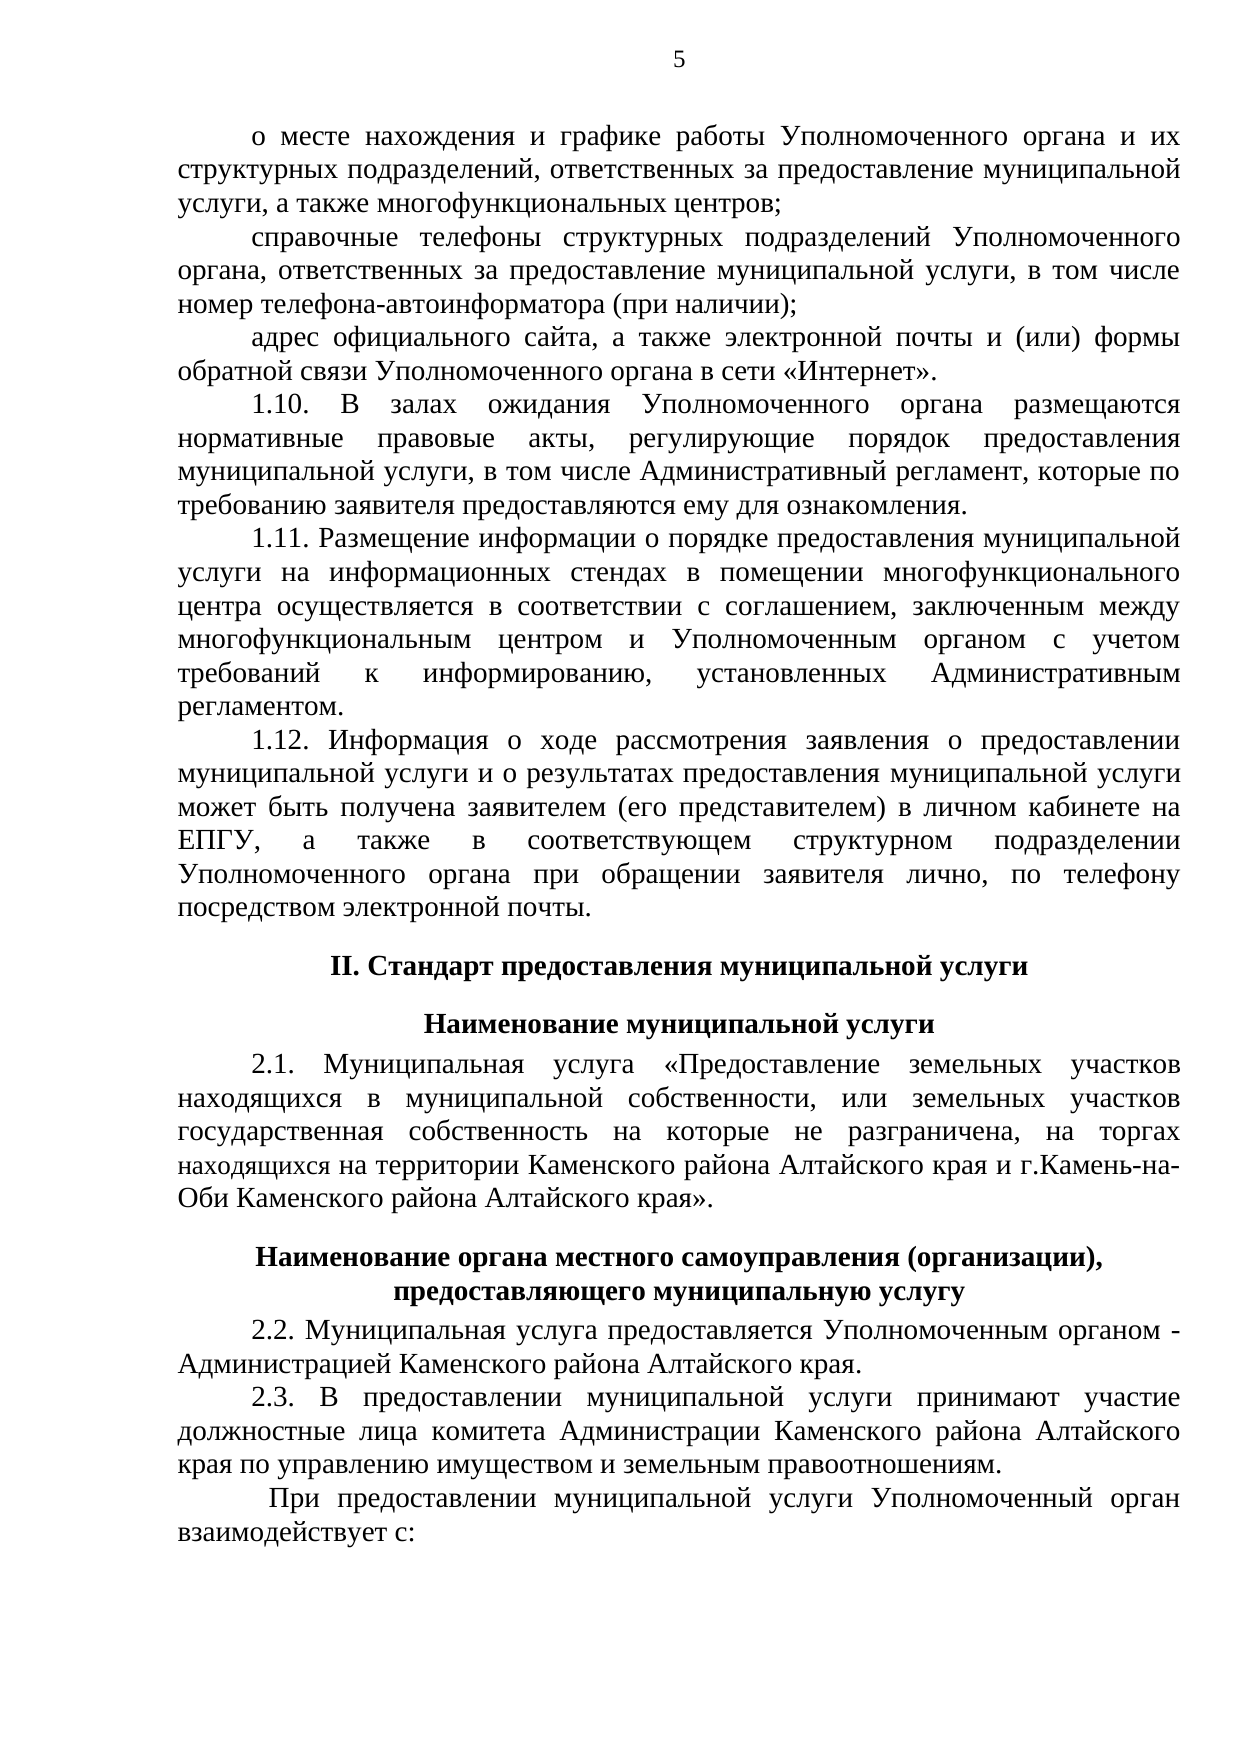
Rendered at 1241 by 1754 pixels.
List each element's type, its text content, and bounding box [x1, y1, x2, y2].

text Наименование органа местного самоуправления (организации), предоставляющего муниципальную услугу [177, 1239, 1181, 1306]
text II. Стандарт предоставления муниципальной услуги [177, 948, 1181, 982]
text При предоставлении муниципальной услуги Уполномоченный орган взаимодействует с: [177, 1480, 1181, 1547]
text 1.10. В залах ожидания Уполномоченного органа размещаются нормативные правовые акты, регулирующие порядок предоставления муниципальной услуги, в том числе Административный регламент, которые по требованию заявителя предоставляются ему для ознакомления. [177, 386, 1181, 521]
text 2.2. Муниципальная услуга предоставляется Уполномоченным органом - Администрацией Каменского района Алтайского края. [177, 1312, 1181, 1379]
text справочные телефоны структурных подразделений Уполномоченного органа, ответственных за предоставление муниципальной услуги, в том числе номер телефона-автоинформатора (при наличии); [177, 219, 1181, 319]
text 1.11. Размещение информации о порядке предоставления муниципальной услуги на информационных стендах в помещении многофункционального центра осуществляется в соответствии с соглашением, заключенным между многофункциональным центром и Уполномоченным органом с учетом требований к информированию, установленных Административным регламентом. [177, 521, 1181, 722]
text адрес официального сайта, а также электронной почты и (или) формы обратной связи Уполномоченного органа в сети «Интернет». [177, 319, 1181, 386]
text 2.3. В предоставлении муниципальной услуги принимают участие должностные лица комитета Администрации Каменского района Алтайского края по управлению имуществом и земельным правоотношениям. [177, 1379, 1181, 1480]
text 1.12. Информация о ходе рассмотрения заявления о предоставлении муниципальной услуги и о результатах предоставления муниципальной услуги может быть получена заявителем (его представителем) в личном кабинете на ЕПГУ, а также в соответствующем структурном подразделении Уполномоченного органа при обращении заявителя лично, по телефону посредством электронной почты. [177, 722, 1181, 923]
text о месте нахождения и графике работы Уполномоченного органа и их структурных подразделений, ответственных за предоставление муниципальной услуги, а также многофункциональных центров; [177, 118, 1181, 219]
text 2.1. Муниципальная услуга «Предоставление земельных участков находящихся в муниципальной собственности, или земельных участков государственная собственность на которые не разграничена, на торгах находящихся на территории Каменского района Алтайского края и г.Камень-на-Оби Каменского района Алтайского края». [177, 1046, 1181, 1214]
text Наименование муниципальной услуги [177, 1007, 1181, 1040]
